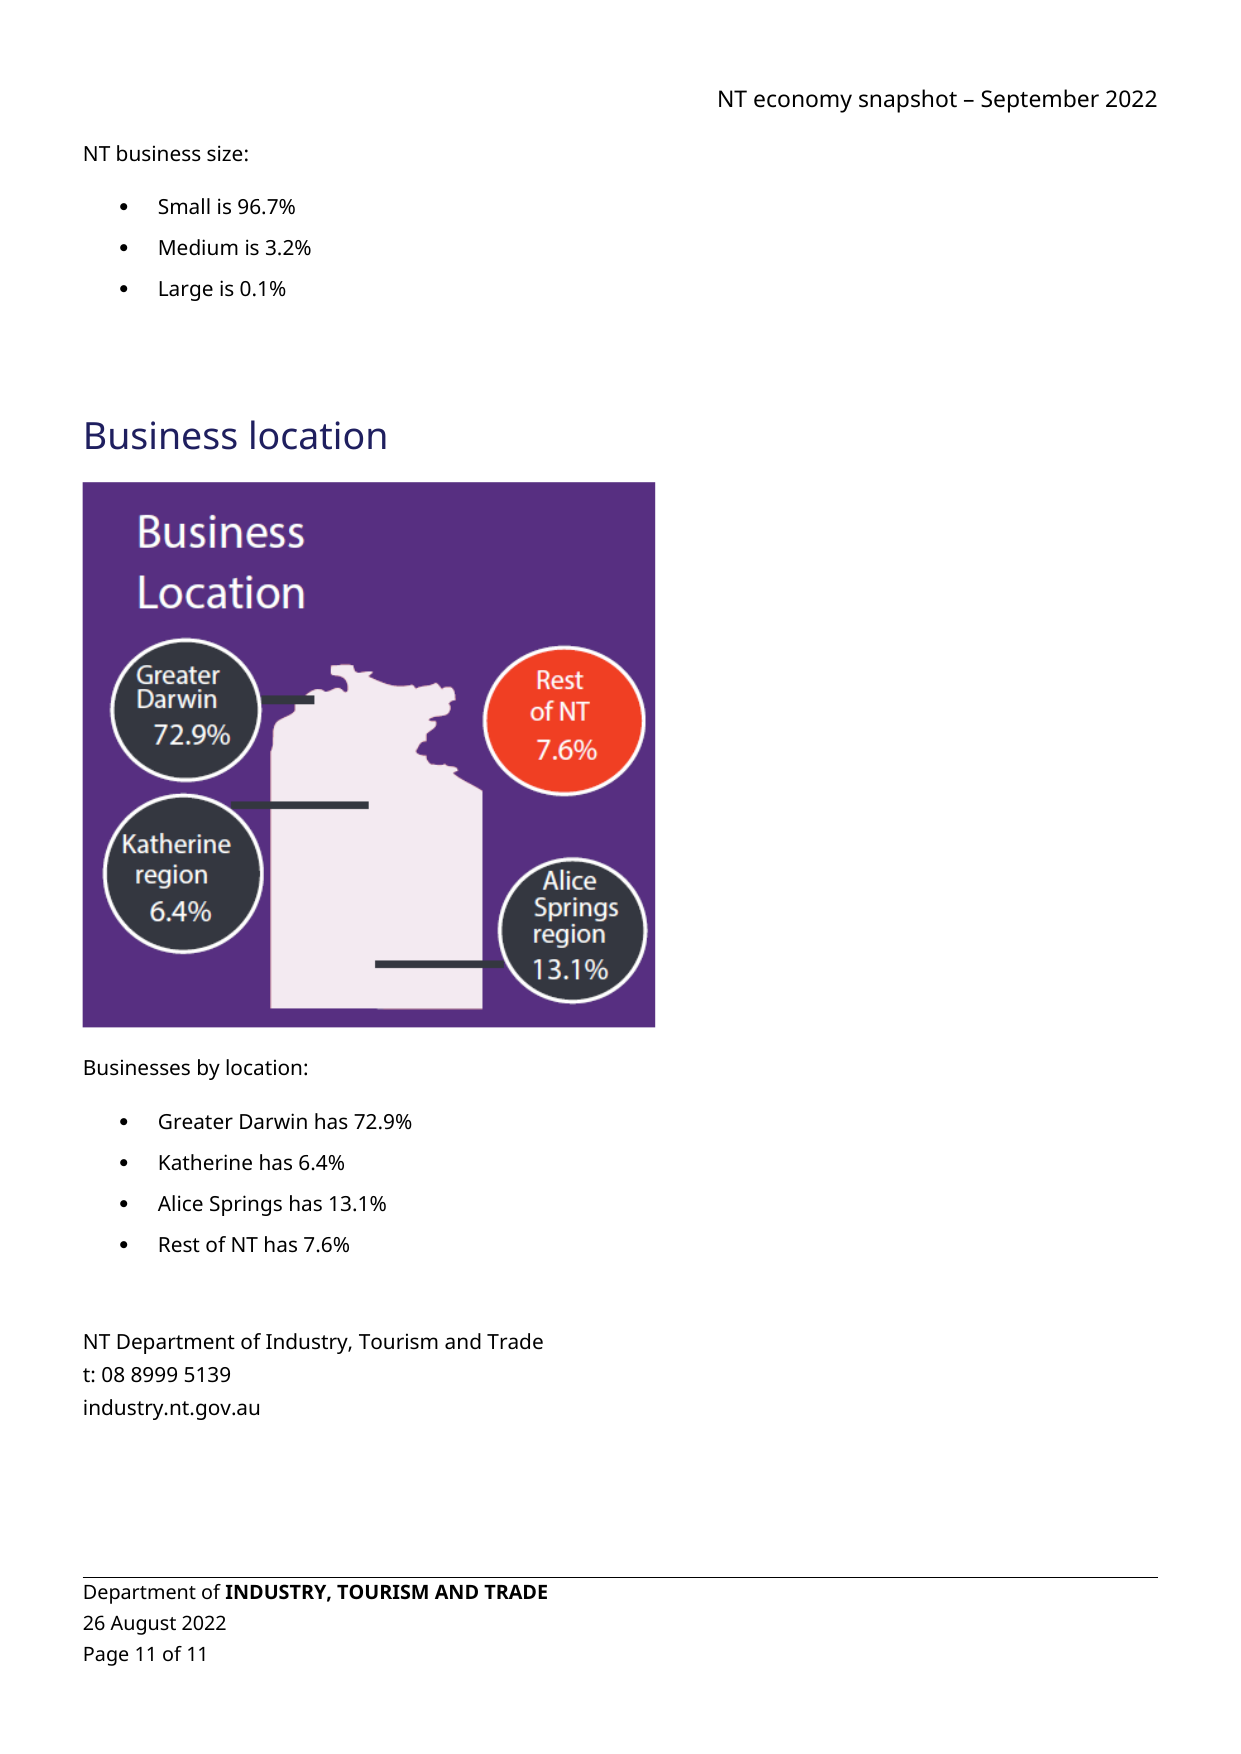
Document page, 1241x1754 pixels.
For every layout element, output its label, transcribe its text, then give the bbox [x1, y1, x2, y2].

list Katherine has 6.4% [120, 1148, 1157, 1176]
list Small is 96.7% [120, 192, 1157, 221]
list Medium is 3.2% [120, 233, 1157, 262]
text Businesses by location: [83, 1053, 1157, 1082]
text NT business size: [83, 139, 1157, 167]
list Rest of NT has 7.6% [120, 1230, 1157, 1258]
text NT Department of Industry, Tourism and Trade t: 08 8999 5139 industry.nt.gov.au [83, 1327, 1157, 1421]
list Large is 0.1% [120, 274, 1157, 303]
list Greater Darwin has 72.9% [120, 1107, 1157, 1135]
list Alice Springs has 13.1% [120, 1189, 1157, 1217]
subtitle Business location [83, 409, 1157, 461]
